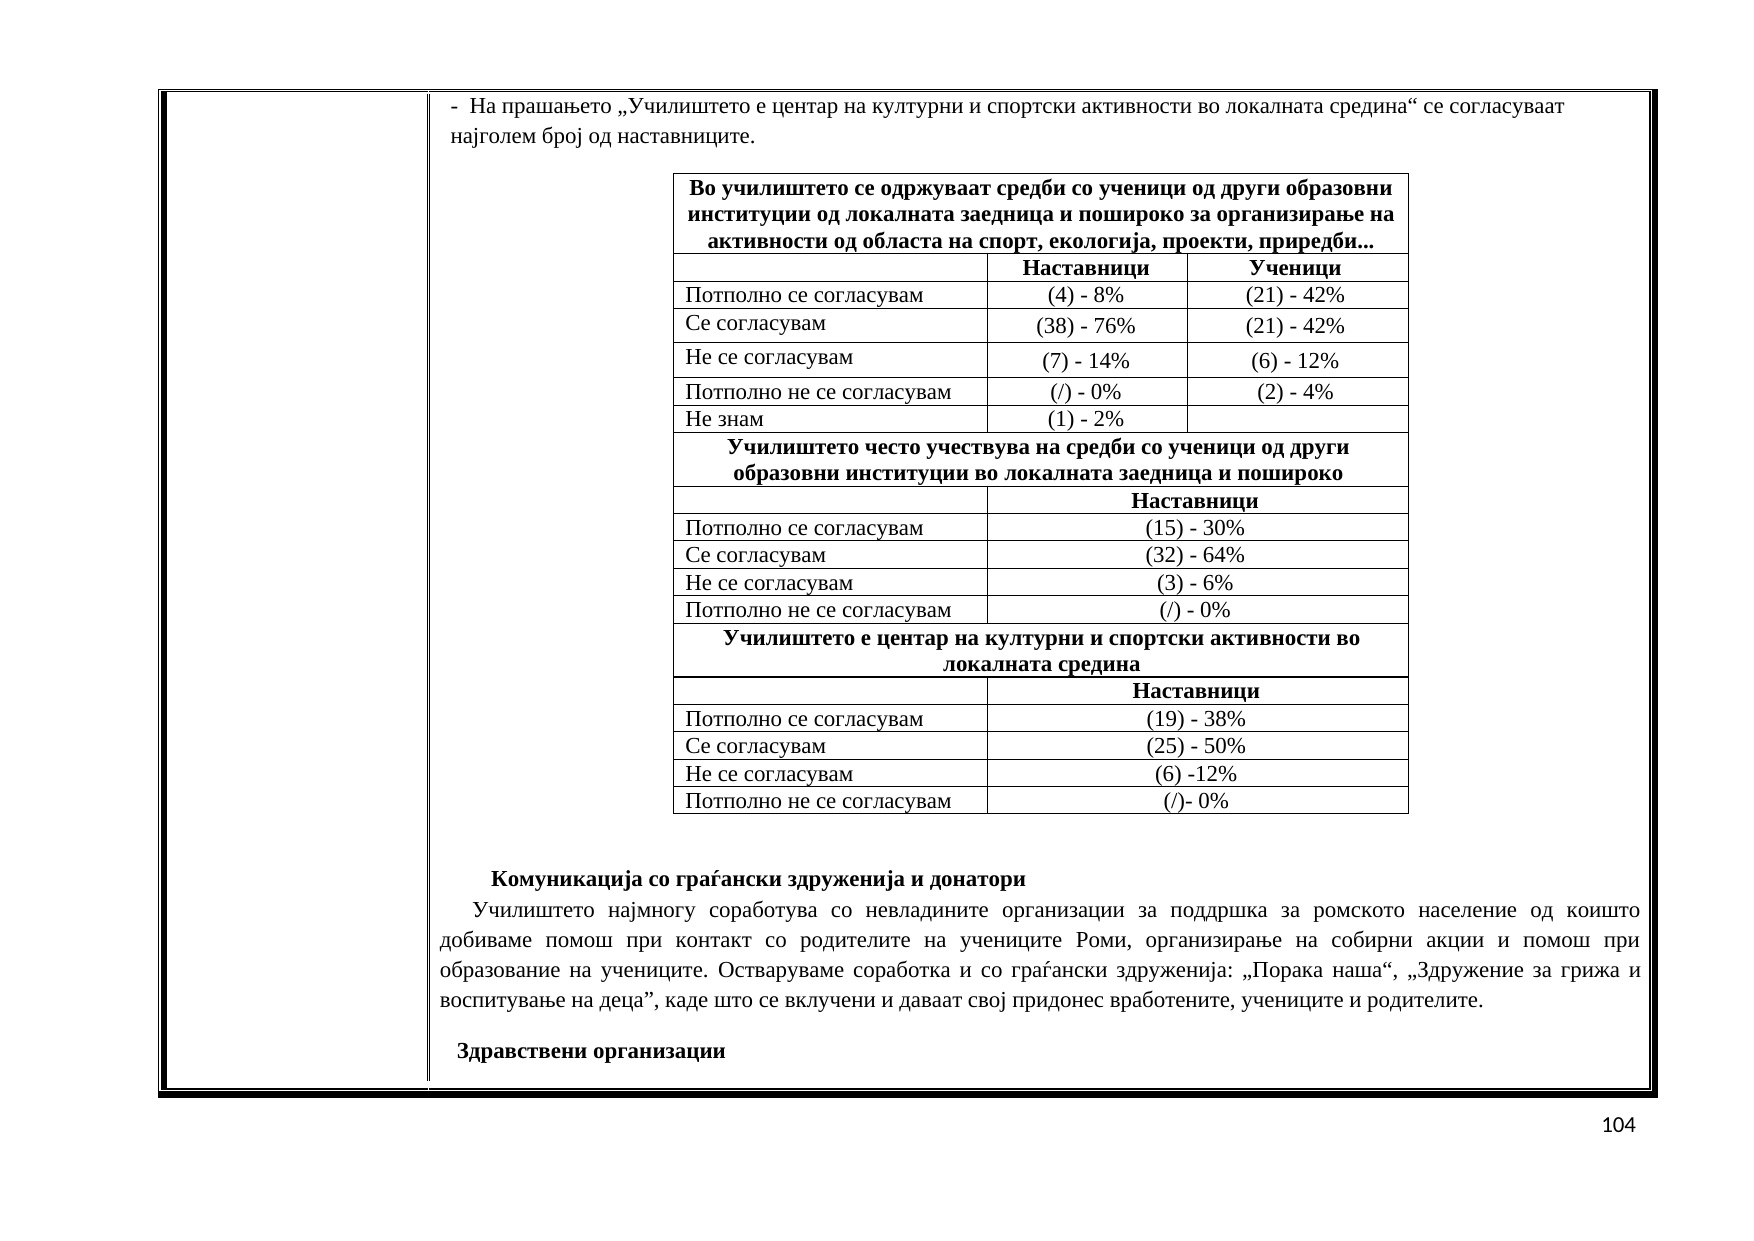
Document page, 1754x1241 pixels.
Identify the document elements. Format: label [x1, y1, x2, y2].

table_cell [428, 92, 1649, 1088]
table_cell [167, 92, 428, 1088]
